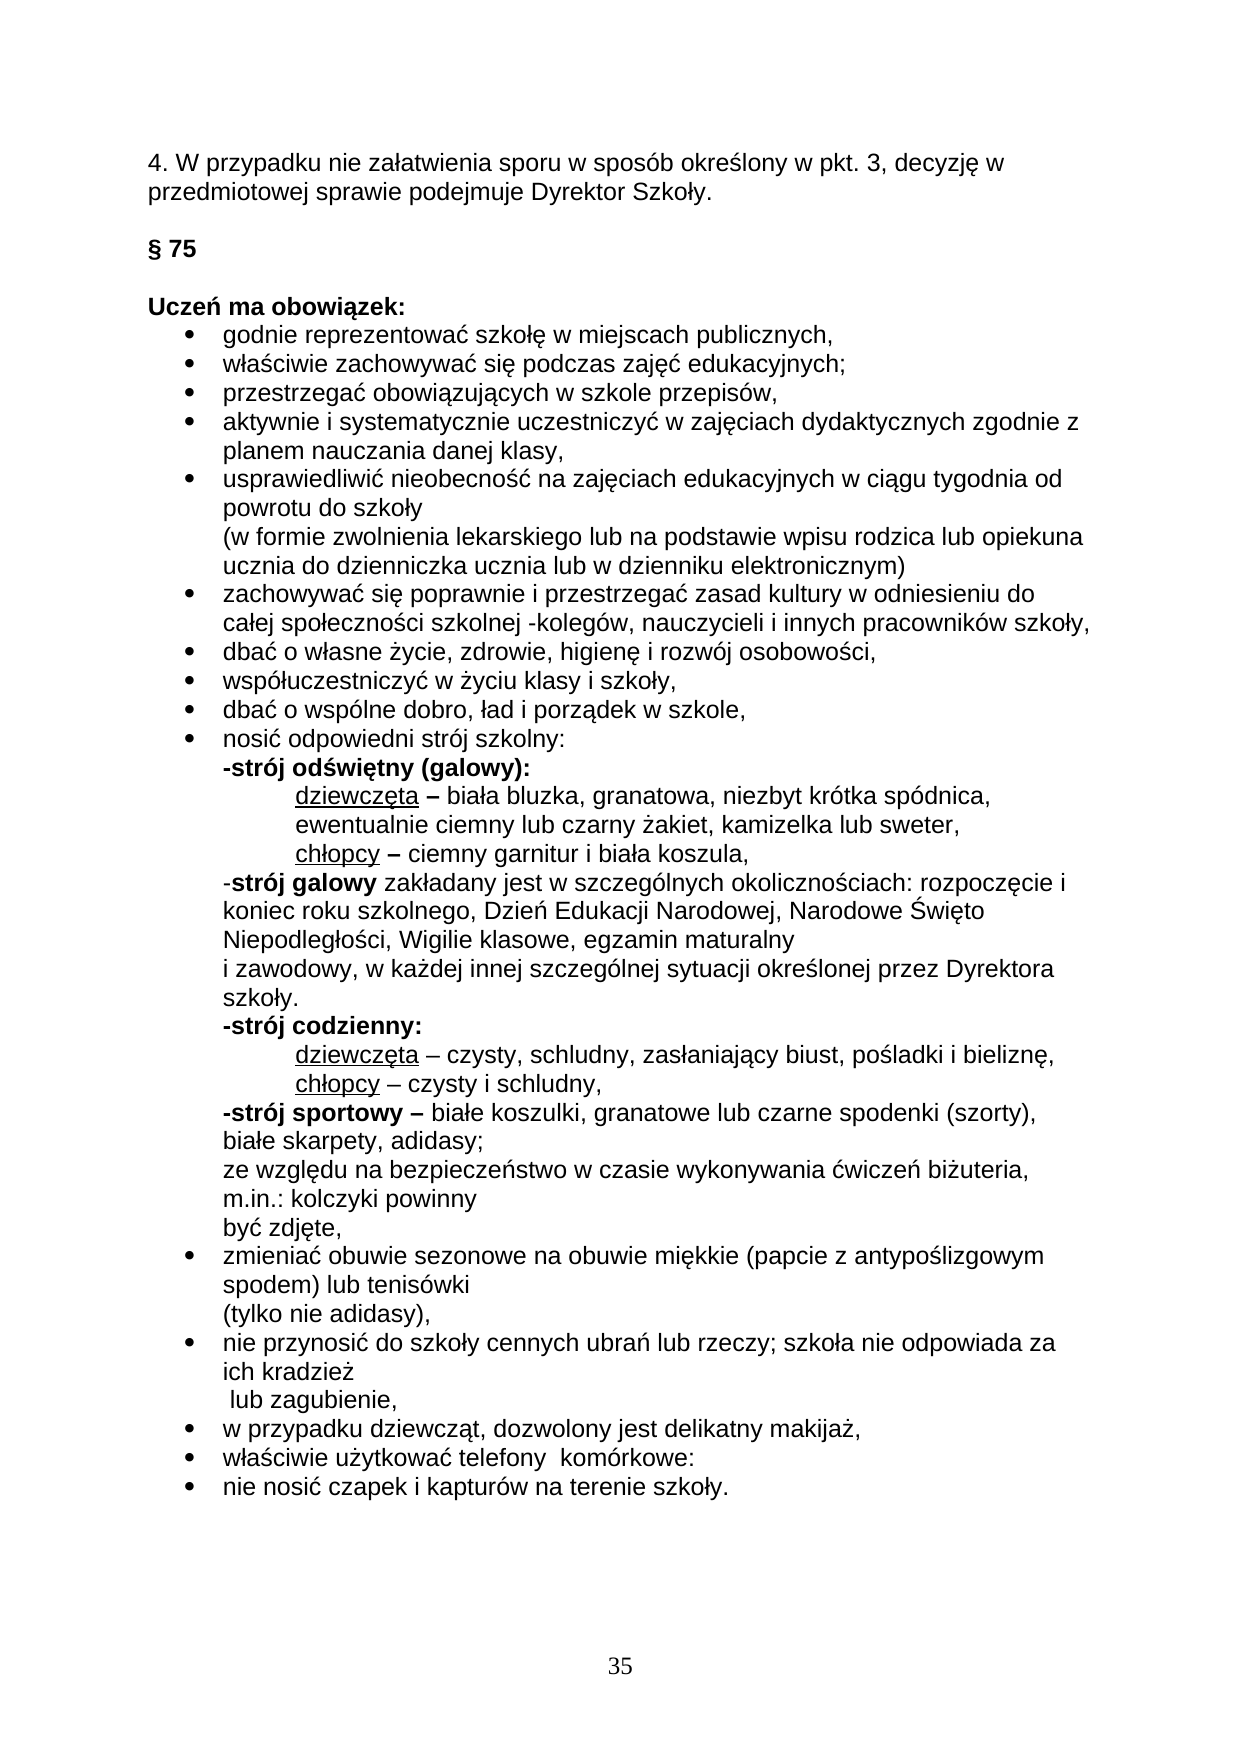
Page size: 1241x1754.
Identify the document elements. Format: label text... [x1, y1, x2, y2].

text dziewczęta – biała bluzka, granatowa, niezbyt krótka spódnica, ewentualnie ciemny lub czarny żakiet, kamizelka lub sweter, [295, 781, 1092, 839]
text dziewczęta – czysty, schludny, zasłaniający biust, pośladki i bieliznę, [295, 1040, 1092, 1069]
list usprawiedliwić nieobecność na zajęciach edukacyjnych w ciągu tygodnia od powrotu do szkoły (w formie zwolnienia lekarskiego lub na podstawie wpisu rodzica lub opiekuna ucznia do dzienniczka ucznia lub w dzienniku elektronicznym) [185, 464, 1092, 579]
text chłopcy – czysty i schludny, [295, 1069, 1092, 1097]
list współuczestniczyć w życiu klasy i szkoły, [185, 666, 1092, 695]
text chłopcy – ciemny garnitur i biała koszula, [295, 839, 1092, 867]
list właściwie użytkować telefony komórkowe: [185, 1443, 1092, 1472]
text -strój sportowy – białe koszulki, granatowe lub czarne spodenki (szorty), białe skarpety, adidasy; ze względu na bezpieczeństwo w czasie wykonywania ćwiczeń biżuteria, m.in.: kolczyki powinny być zdjęte, [223, 1097, 1092, 1241]
list w przypadku dziewcząt, dozwolony jest delikatny makijaż, [185, 1414, 1092, 1443]
text 4. W przypadku nie załatwienia sporu w sposób określony w pkt. 3, decyzję w przedmiotowej sprawie podejmuje Dyrektor Szkoły. [148, 148, 1092, 205]
list nie nosić czapek i kapturów na terenie szkoły. [185, 1472, 1092, 1501]
list zachowywać się poprawnie i przestrzegać zasad kultury w odniesieniu do całej społeczności szkolnej -kolegów, nauczycieli i innych pracowników szkoły, [185, 579, 1092, 637]
text -strój odświętny (galowy): [223, 752, 1092, 781]
list nosić odpowiedni strój szkolny: [185, 724, 1092, 752]
list właściwie zachowywać się podczas zajęć edukacyjnych; [185, 349, 1092, 378]
list przestrzegać obowiązujących w szkole przepisów, [185, 378, 1092, 407]
list aktywnie i systematycznie uczestniczyć w zajęciach dydaktycznych zgodnie z planem nauczania danej klasy, [185, 407, 1092, 464]
list zmieniać obuwie sezonowe na obuwie miękkie (papcie z antypoślizgowym spodem) lub tenisówki (tylko nie adidasy), [185, 1241, 1092, 1328]
text -strój galowy zakładany jest w szczególnych okolicznościach: rozpoczęcie i koniec roku szkolnego, Dzień Edukacji Narodowej, Narodowe Święto Niepodległości, Wigilie klasowe, egzamin maturalny i zawodowy, w każdej innej szczególnej sytuacji określonej przez Dyrektora szkoły. [223, 867, 1092, 1011]
text -strój codzienny: [223, 1011, 1092, 1040]
list dbać o wspólne dobro, ład i porządek w szkole, [185, 695, 1092, 724]
text Uczeń ma obowiązek: [148, 291, 1092, 320]
text § 75 [148, 234, 1092, 263]
list dbać o własne życie, zdrowie, higienę i rozwój osobowości, [185, 637, 1092, 666]
list godnie reprezentować szkołę w miejscach publicznych, [185, 320, 1092, 349]
list nie przynosić do szkoły cennych ubrań lub rzeczy; szkoła nie odpowiada za ich kradzież lub zagubienie, [185, 1328, 1092, 1414]
